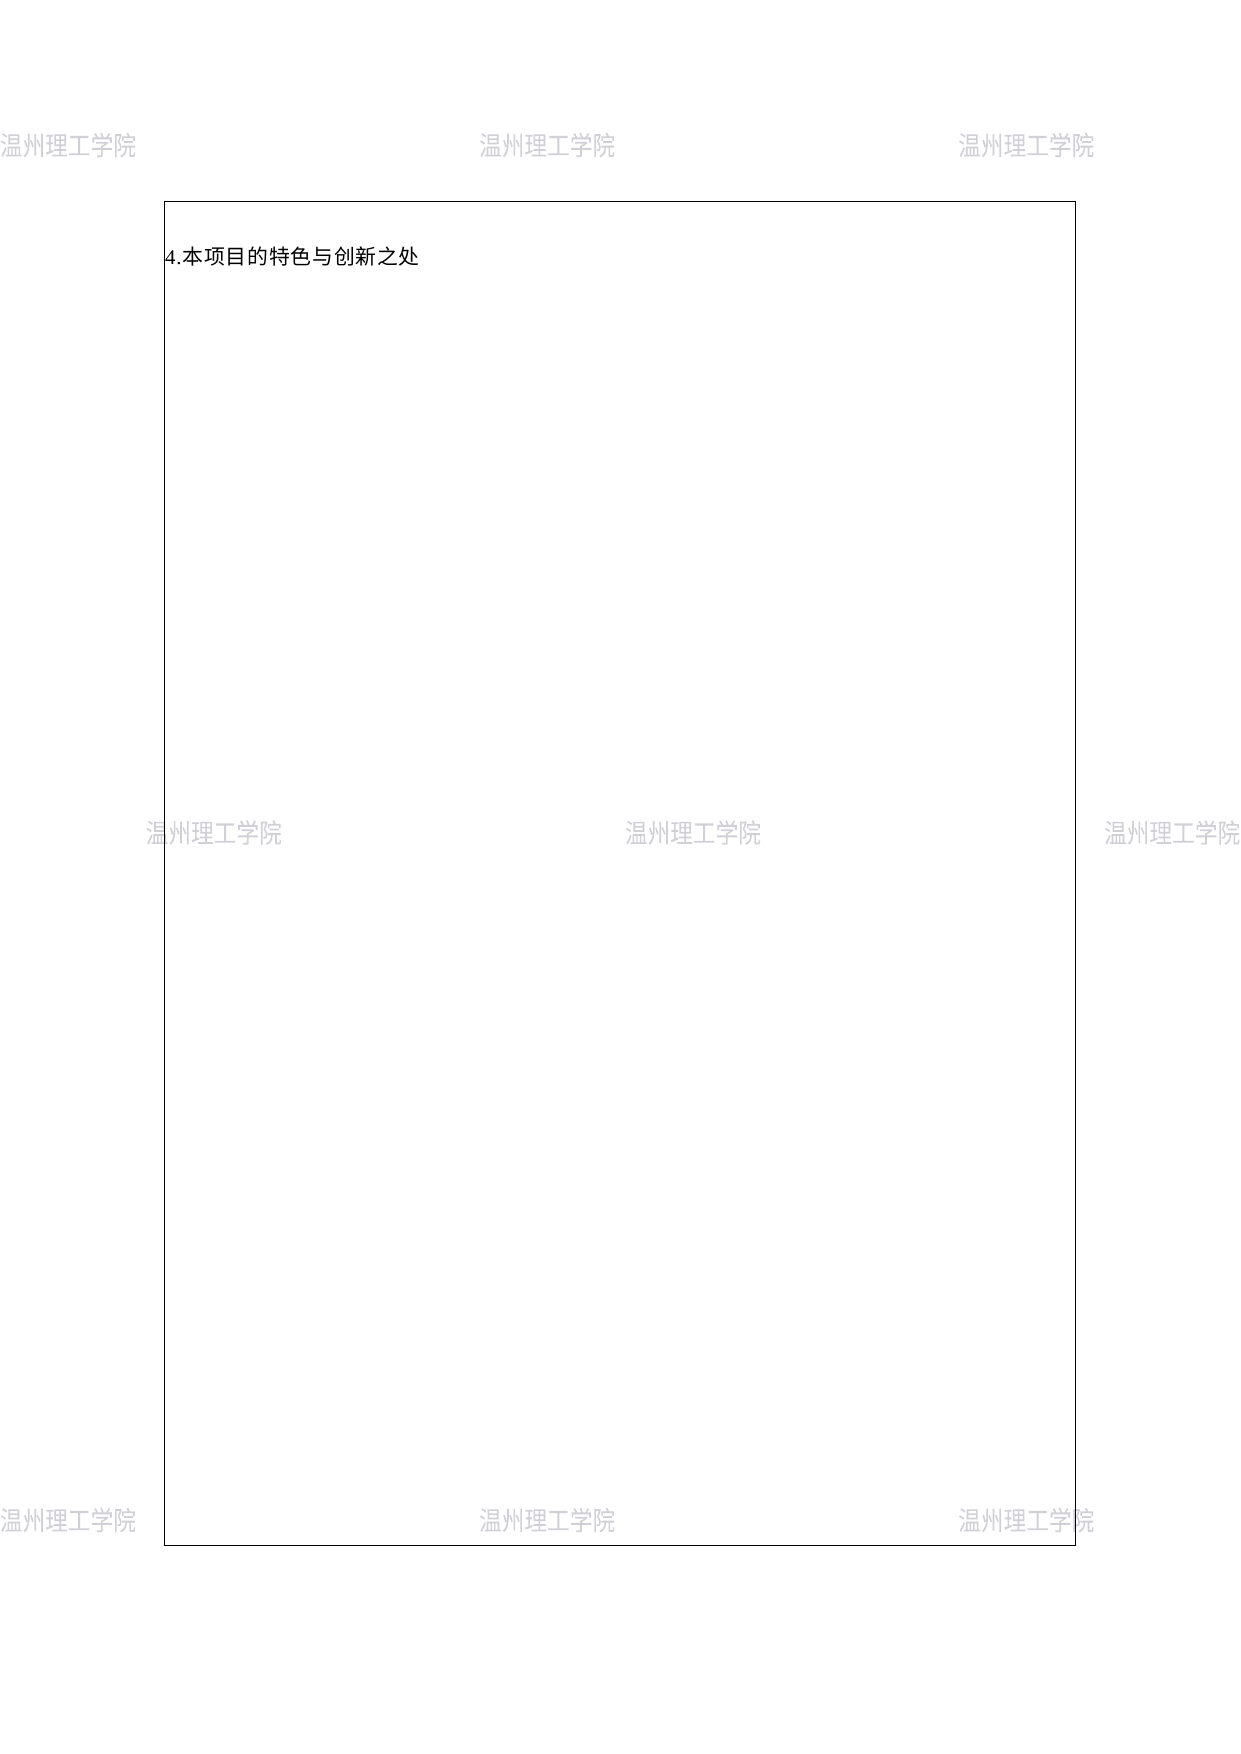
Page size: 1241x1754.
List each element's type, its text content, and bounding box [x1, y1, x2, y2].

table_header 4.本项目的特色与创新之处 [165, 202, 1075, 1545]
